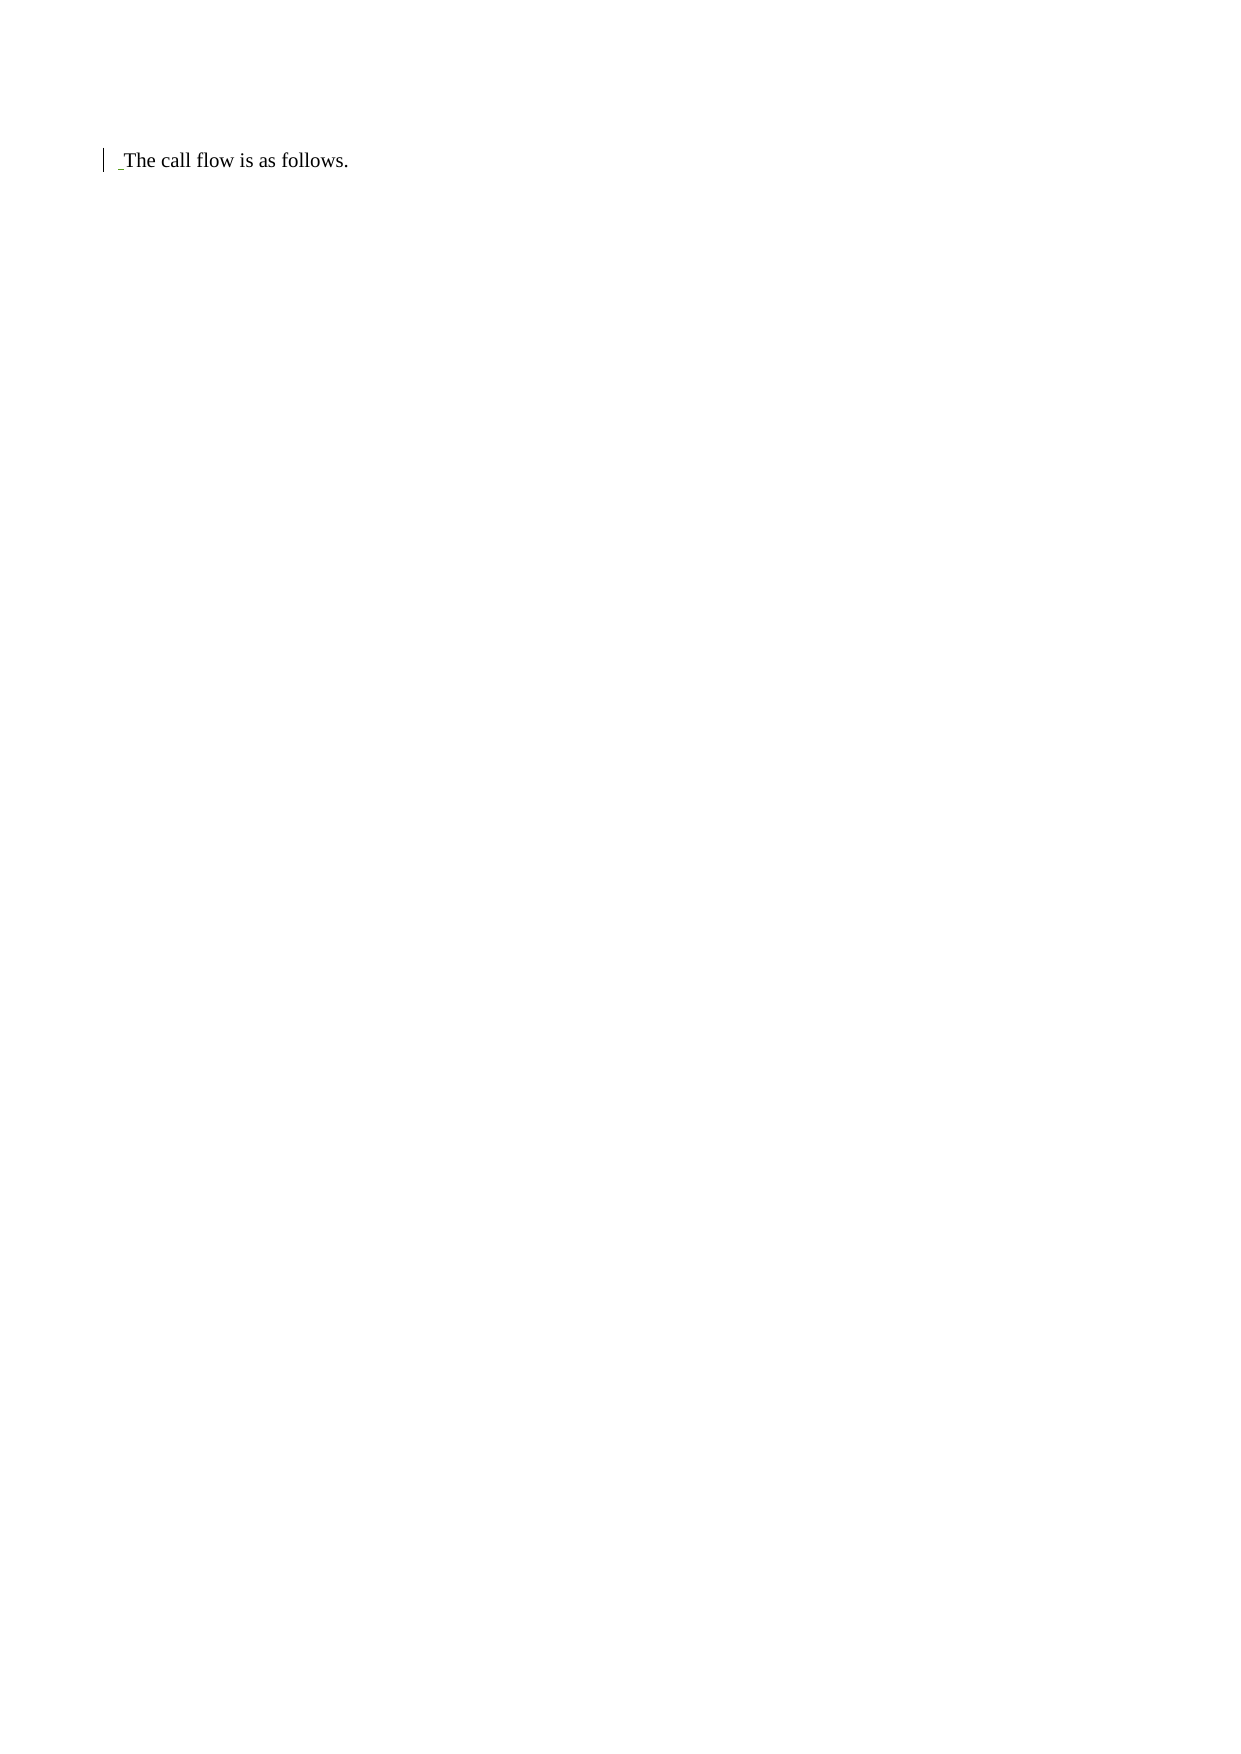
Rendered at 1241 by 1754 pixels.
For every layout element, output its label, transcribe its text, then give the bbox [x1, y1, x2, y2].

text The call flow is as follows. [118, 148, 1122, 172]
